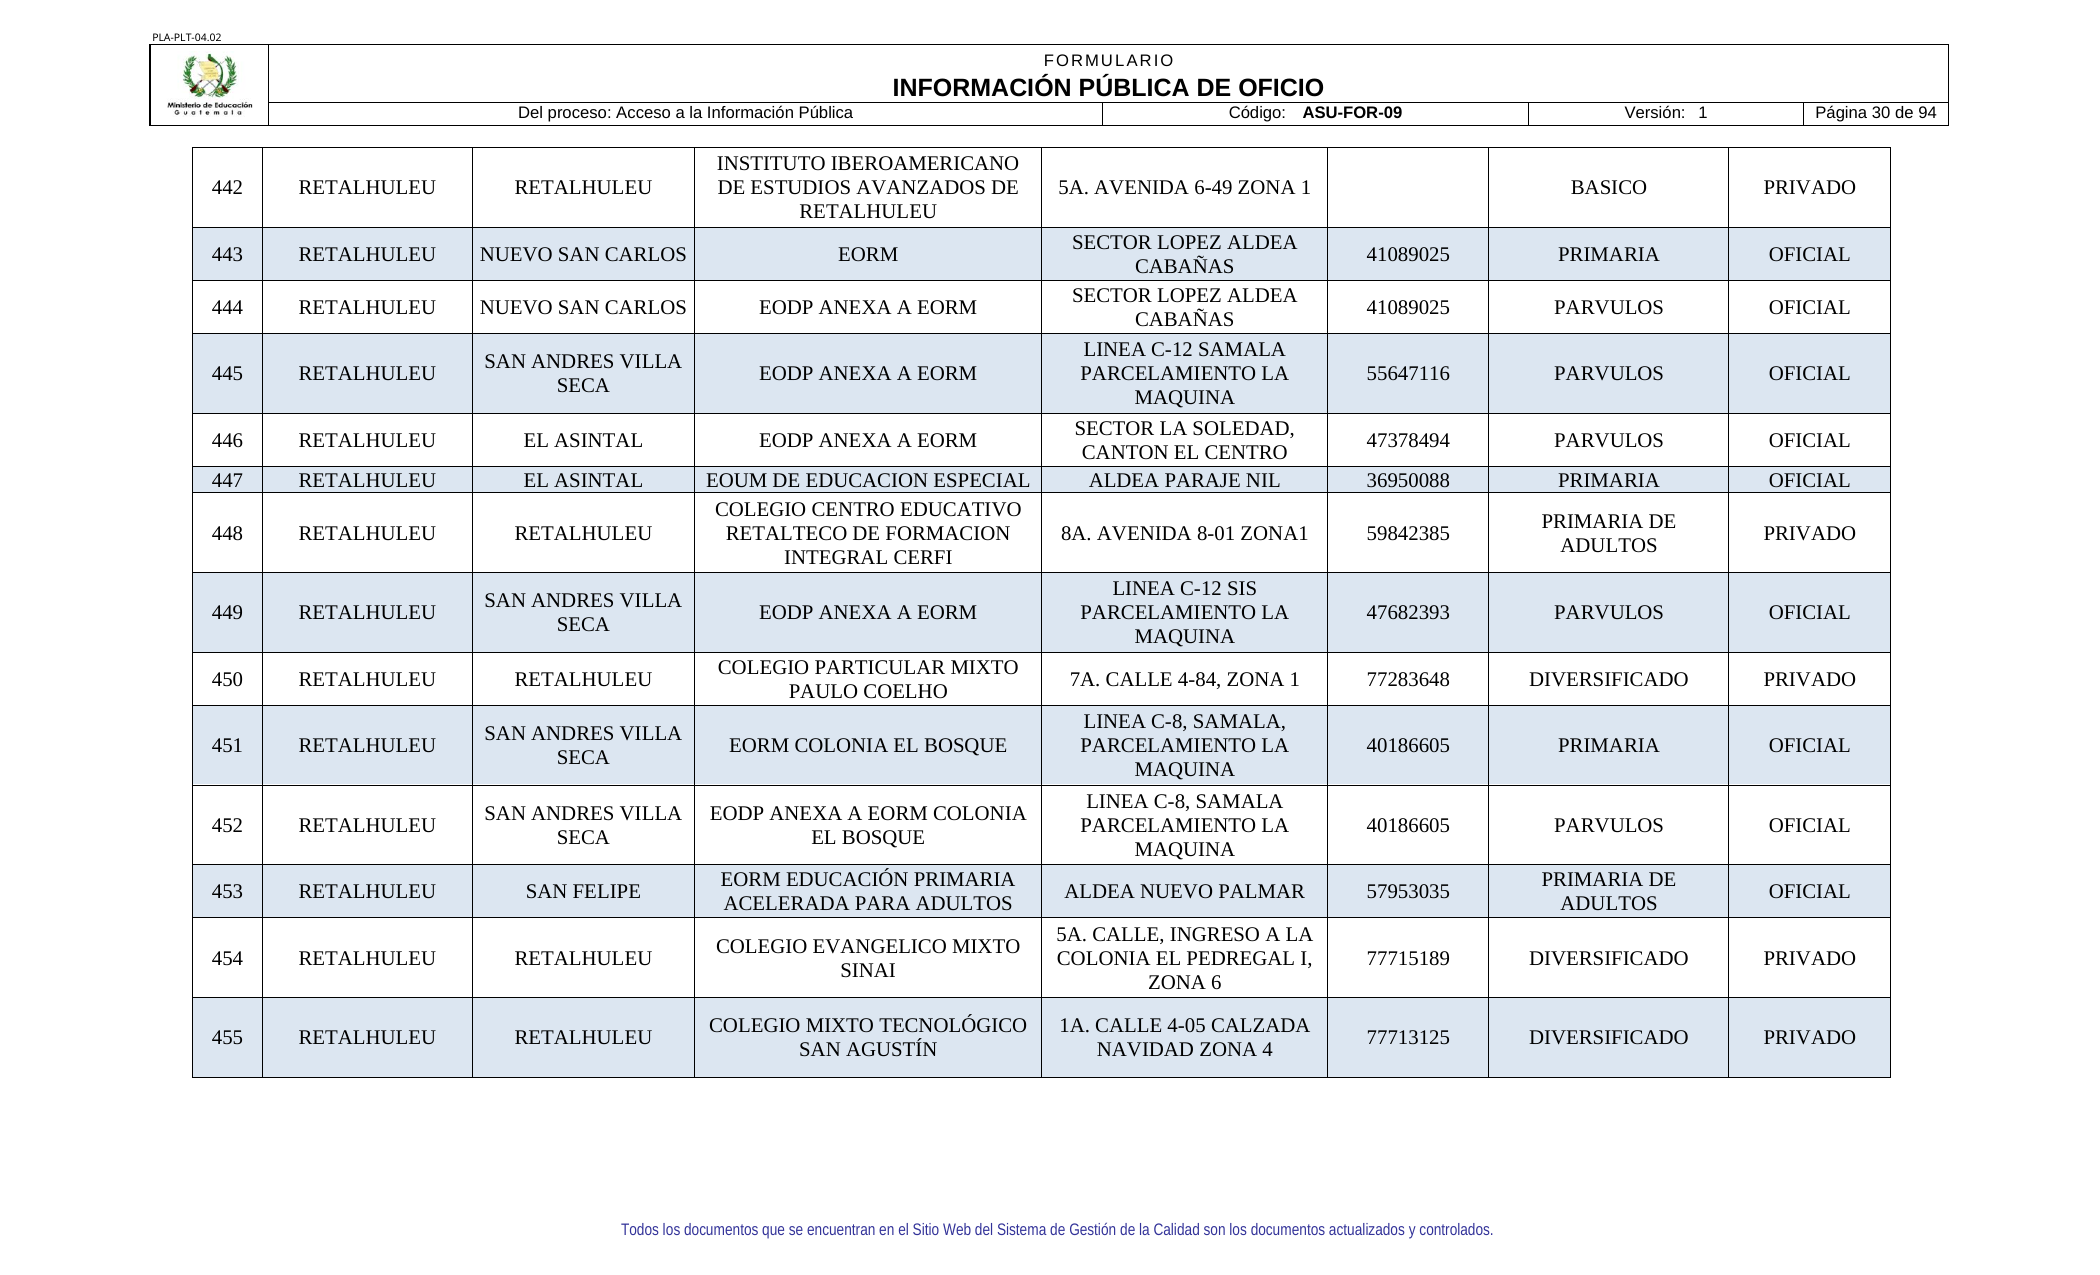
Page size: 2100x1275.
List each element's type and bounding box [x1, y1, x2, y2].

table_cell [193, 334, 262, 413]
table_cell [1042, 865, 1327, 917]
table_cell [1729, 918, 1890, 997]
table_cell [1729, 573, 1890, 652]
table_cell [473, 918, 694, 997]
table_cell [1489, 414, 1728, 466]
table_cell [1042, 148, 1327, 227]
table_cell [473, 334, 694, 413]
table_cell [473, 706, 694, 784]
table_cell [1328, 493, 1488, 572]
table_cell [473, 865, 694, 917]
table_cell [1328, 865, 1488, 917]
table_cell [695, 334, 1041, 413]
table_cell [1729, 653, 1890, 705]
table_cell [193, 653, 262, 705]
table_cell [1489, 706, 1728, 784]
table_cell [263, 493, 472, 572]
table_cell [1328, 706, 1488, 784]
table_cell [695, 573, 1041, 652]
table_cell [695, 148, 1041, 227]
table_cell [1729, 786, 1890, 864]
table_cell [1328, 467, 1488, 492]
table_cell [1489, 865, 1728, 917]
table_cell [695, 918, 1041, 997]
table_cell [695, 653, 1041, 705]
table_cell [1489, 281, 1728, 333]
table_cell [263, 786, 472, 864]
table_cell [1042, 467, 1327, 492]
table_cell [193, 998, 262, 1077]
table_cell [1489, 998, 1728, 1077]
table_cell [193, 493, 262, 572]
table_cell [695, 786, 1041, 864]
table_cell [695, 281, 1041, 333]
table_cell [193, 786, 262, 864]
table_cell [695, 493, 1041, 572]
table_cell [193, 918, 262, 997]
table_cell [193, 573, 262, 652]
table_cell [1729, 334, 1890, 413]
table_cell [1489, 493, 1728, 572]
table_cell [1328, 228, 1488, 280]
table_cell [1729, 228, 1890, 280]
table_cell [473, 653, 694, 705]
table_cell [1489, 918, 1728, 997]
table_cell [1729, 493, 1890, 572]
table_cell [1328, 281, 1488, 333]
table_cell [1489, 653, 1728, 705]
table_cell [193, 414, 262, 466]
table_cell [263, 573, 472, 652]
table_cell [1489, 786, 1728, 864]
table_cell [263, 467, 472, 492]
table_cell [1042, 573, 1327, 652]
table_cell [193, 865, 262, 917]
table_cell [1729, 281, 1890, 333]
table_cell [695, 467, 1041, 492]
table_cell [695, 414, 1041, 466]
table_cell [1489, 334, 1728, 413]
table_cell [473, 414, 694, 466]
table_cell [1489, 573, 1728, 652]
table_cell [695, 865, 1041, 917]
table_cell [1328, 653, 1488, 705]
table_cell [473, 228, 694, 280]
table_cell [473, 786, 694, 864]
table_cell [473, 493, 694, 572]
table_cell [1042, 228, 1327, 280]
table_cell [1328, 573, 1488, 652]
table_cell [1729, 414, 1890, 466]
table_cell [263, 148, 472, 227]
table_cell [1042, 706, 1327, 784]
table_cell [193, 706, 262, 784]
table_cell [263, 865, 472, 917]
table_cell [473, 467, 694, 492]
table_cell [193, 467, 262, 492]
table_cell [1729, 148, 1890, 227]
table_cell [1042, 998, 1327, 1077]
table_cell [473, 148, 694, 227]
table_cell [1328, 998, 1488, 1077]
picture [166, 51, 253, 117]
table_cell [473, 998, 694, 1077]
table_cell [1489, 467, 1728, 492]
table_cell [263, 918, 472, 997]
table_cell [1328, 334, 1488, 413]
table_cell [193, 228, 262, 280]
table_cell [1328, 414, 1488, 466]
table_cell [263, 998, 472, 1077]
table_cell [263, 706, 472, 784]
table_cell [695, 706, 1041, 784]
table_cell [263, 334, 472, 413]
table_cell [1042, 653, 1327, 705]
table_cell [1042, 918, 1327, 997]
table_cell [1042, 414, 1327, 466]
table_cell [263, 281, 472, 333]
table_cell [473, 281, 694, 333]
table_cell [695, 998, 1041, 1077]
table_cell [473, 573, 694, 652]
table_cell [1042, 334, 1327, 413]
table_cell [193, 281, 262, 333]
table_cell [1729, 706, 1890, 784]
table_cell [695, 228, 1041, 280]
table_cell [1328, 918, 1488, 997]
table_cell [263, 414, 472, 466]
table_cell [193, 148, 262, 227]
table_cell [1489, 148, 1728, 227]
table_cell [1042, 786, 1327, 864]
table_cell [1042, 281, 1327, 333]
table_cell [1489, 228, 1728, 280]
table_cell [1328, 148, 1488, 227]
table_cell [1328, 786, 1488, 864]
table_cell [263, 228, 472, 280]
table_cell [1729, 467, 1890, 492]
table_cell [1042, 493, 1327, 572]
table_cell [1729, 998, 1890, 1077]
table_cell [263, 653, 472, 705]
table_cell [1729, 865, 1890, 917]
